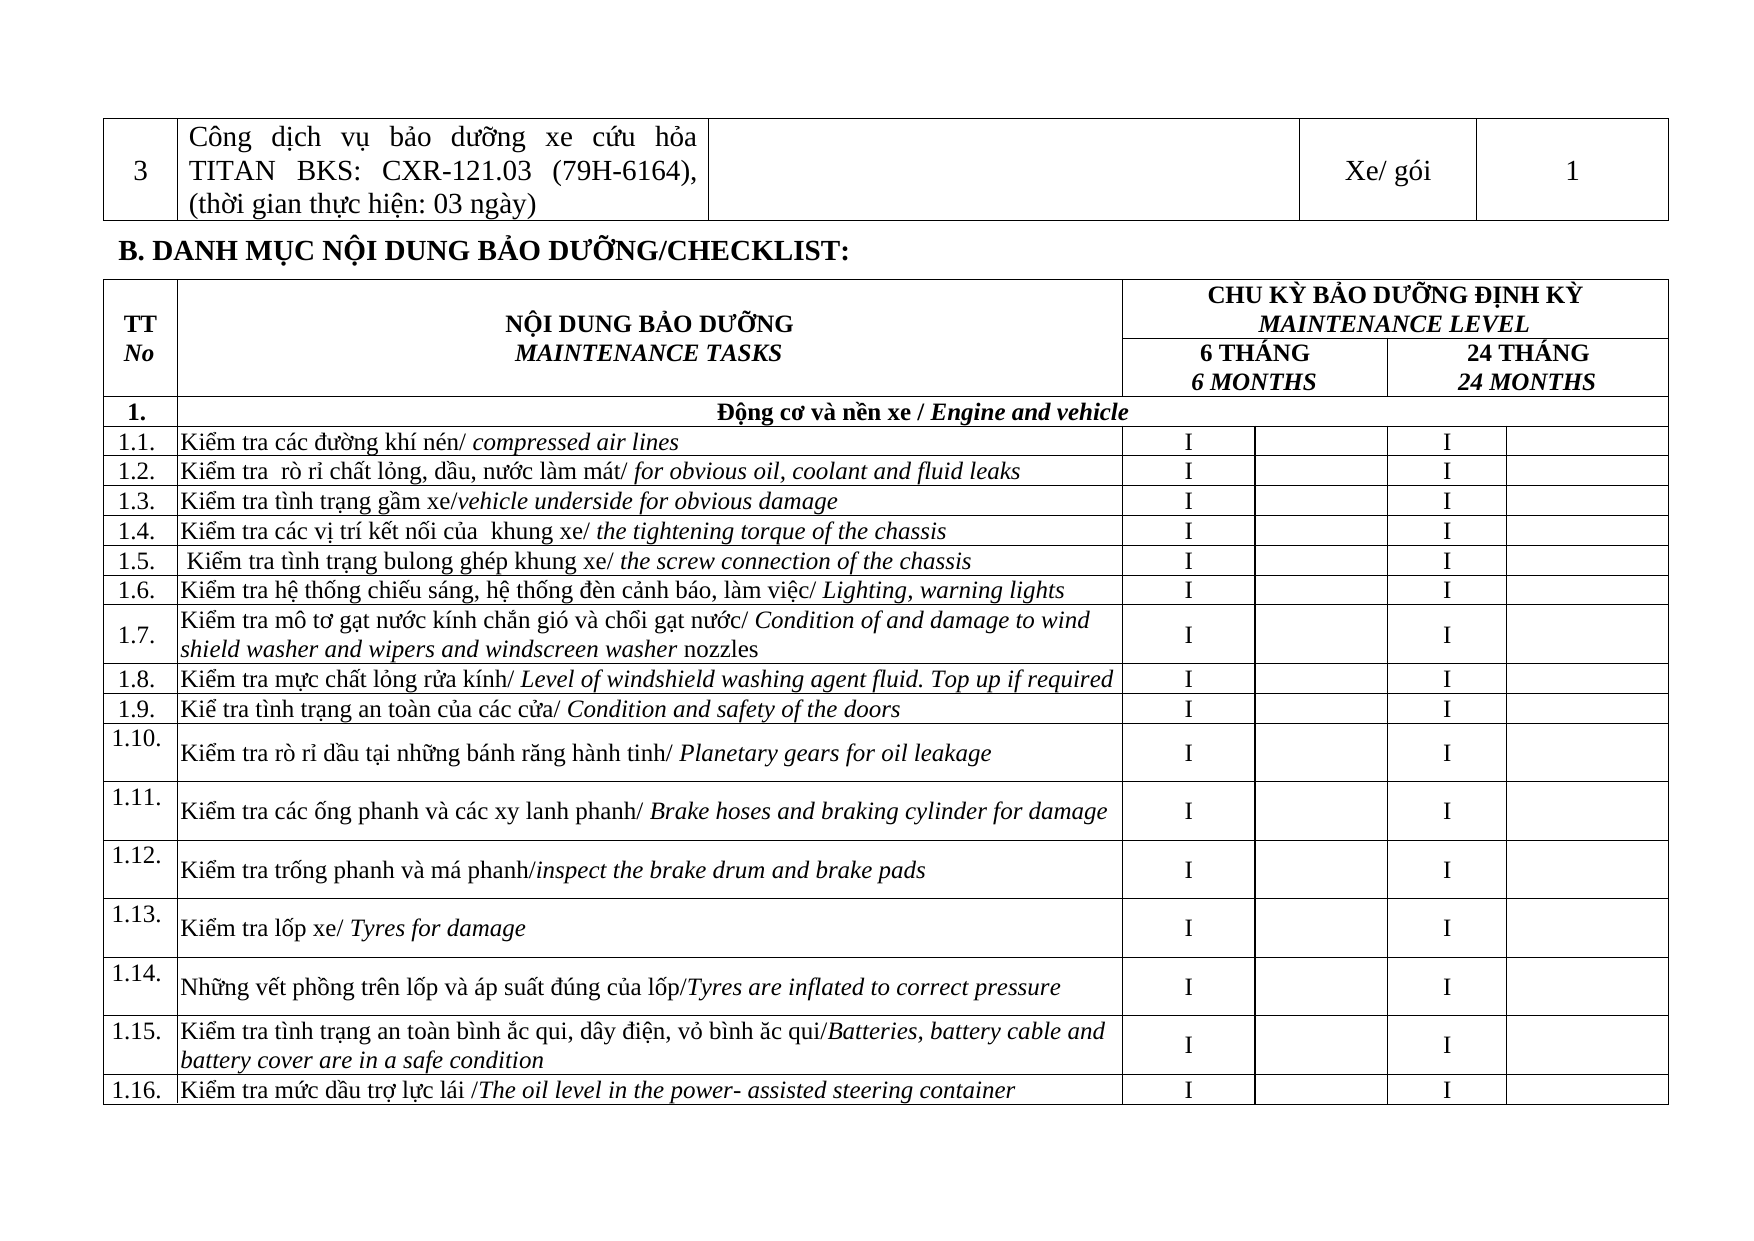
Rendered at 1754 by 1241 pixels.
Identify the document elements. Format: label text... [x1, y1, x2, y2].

table_cell I [1123, 958, 1254, 1015]
table_cell I [1388, 664, 1506, 693]
table_cell [1256, 605, 1387, 663]
table_cell [1256, 664, 1387, 693]
table_cell [1507, 516, 1668, 545]
table_cell I [1388, 724, 1506, 781]
table_cell [104, 958, 177, 1015]
table_cell 3 [104, 119, 177, 220]
table_cell I [1123, 546, 1254, 574]
table_cell [1256, 958, 1387, 1015]
table_cell [104, 724, 177, 781]
table_cell I [1388, 958, 1506, 1015]
table_cell I [1123, 516, 1254, 545]
table_cell Xe/ gói [1300, 119, 1476, 220]
table_cell [104, 1075, 177, 1103]
table_cell [104, 899, 177, 957]
table_cell I [1388, 427, 1506, 455]
table_header TT No [104, 280, 177, 396]
table_cell I [1123, 899, 1254, 957]
table_cell [1507, 576, 1668, 604]
table_header CHU KỲ BẢO DƯỠNG ĐỊNH KỲ MAINTENANCE LEVEL [1123, 280, 1668, 337]
table_cell [104, 546, 177, 574]
table_cell Kiểm tra tình trạng gầm xe/vehicle underside for obvious damage [178, 486, 1122, 515]
table_cell Kiểm tra rò rỉ dầu tại những bánh răng hành tinh/ Planetary gears for oil leakage [178, 724, 1122, 781]
table_cell [104, 427, 177, 455]
table_cell I [1388, 576, 1506, 604]
text B. DANH MỤC NỘI DUNG BẢO DƯỠNG/CHECKLIST: [118, 233, 1636, 267]
table_cell Kiểm tra hệ thống chiếu sáng, hệ thống đèn cảnh báo, làm việc/ Lighting, warning lights [178, 576, 1122, 604]
table_cell I [1123, 427, 1254, 455]
table_cell [1256, 546, 1387, 574]
table_cell Kiểm tra tình trạng an toàn bình ắc qui, dây điện, vỏ bình ăc qui/Batteries, battery cable and battery cover are in a safe condition [178, 1016, 1122, 1074]
table_cell [104, 576, 177, 604]
table_cell I [1388, 841, 1506, 898]
table_cell [1256, 576, 1387, 604]
table_cell [1507, 486, 1668, 515]
table_cell [1507, 841, 1668, 898]
table_cell I [1123, 782, 1254, 839]
table_cell [1256, 782, 1387, 839]
table_cell [1507, 899, 1668, 957]
table_cell [104, 782, 177, 839]
table_cell [1256, 456, 1387, 485]
table_cell Những vết phồng trên lốp và áp suất đúng của lốp/Tyres are inflated to correct pressure [178, 958, 1122, 1015]
table_cell Kiểm tra các vị trí kết nối của khung xe/ the tightening torque of the chassis [178, 516, 1122, 545]
table_cell I [1388, 516, 1506, 545]
table_cell [1256, 1016, 1387, 1074]
table_cell [1256, 694, 1387, 722]
table_cell [104, 397, 177, 426]
table_cell I [1123, 694, 1254, 722]
table_cell Kiểm tra mô tơ gạt nước kính chắn gió và chổi gạt nước/ Condition of and damage to wind shield washer and wipers and windscreen washer nozzles [178, 605, 1122, 663]
table_cell Kiểm tra tình trạng bulong ghép khung xe/ the screw connection of the chassis [178, 546, 1122, 574]
table_cell [1507, 605, 1668, 663]
table_cell Công dịch vụ bảo dưỡng xe cứu hỏa TITAN BKS: CXR-121.03 (79H-6164), (thời gian thực hiện: 03 ngày) [178, 119, 708, 220]
table_cell I [1388, 546, 1506, 574]
table_cell [1507, 958, 1668, 1015]
table_cell [1256, 899, 1387, 957]
table_cell I [1123, 841, 1254, 898]
table_cell [1256, 841, 1387, 898]
table_cell I [1388, 605, 1506, 663]
table_cell [1256, 486, 1387, 515]
table_cell Kiểm tra lốp xe/ Tyres for damage [178, 899, 1122, 957]
table_cell [104, 841, 177, 898]
table_cell [1507, 456, 1668, 485]
table_cell I [1123, 1075, 1254, 1103]
table_cell Kiểm tra rò rỉ chất lỏng, dầu, nước làm mát/ for obvious oil, coolant and fluid leaks [178, 456, 1122, 485]
table_cell [1256, 724, 1387, 781]
table_cell I [1123, 456, 1254, 485]
table_cell I [1388, 1016, 1506, 1074]
table_cell [1507, 546, 1668, 574]
table_cell I [1123, 664, 1254, 693]
table_cell I [1123, 576, 1254, 604]
table_cell I [1123, 1016, 1254, 1074]
table_cell I [1388, 694, 1506, 722]
table_cell Kiểm tra các ống phanh và các xy lanh phanh/ Brake hoses and braking cylinder for damage [178, 782, 1122, 839]
table_cell I [1388, 1075, 1506, 1103]
table_cell 1 [1477, 119, 1668, 220]
table_cell Kiể tra tình trạng an toàn của các cửa/ Condition and safety of the doors [178, 694, 1122, 722]
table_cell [178, 1075, 1122, 1103]
table_cell [1256, 427, 1387, 455]
table_cell I [1123, 486, 1254, 515]
table_cell I [1123, 605, 1254, 663]
table_cell Kiểm tra các đường khí nén/ compressed air lines [178, 427, 1122, 455]
table_cell [104, 516, 177, 545]
table_cell 6 THÁNG 6 MONTHS [1123, 339, 1387, 396]
table_cell [1507, 1016, 1668, 1074]
table_cell 24 THÁNG 24 MONTHS [1388, 339, 1668, 396]
table_cell [104, 694, 177, 722]
table_header NỘI DUNG BẢO DƯỠNG MAINTENANCE TASKS [178, 280, 1122, 396]
table_cell [104, 1016, 177, 1074]
table_cell [104, 605, 177, 663]
table_cell [1507, 427, 1668, 455]
table_cell [1256, 1075, 1387, 1103]
table_cell [1507, 1075, 1668, 1103]
table_cell I [1388, 899, 1506, 957]
table_cell [1507, 664, 1668, 693]
table_cell Động cơ và nền xe / Engine and vehicle [178, 397, 1668, 426]
table_cell I [1388, 486, 1506, 515]
table_cell [104, 664, 177, 693]
table_cell Kiểm tra trống phanh và má phanh/inspect the brake drum and brake pads [178, 841, 1122, 898]
table_cell I [1123, 724, 1254, 781]
table_cell [1507, 782, 1668, 839]
table_cell I [1388, 782, 1506, 839]
table_cell Kiểm tra mực chất lỏng rửa kính/ Level of windshield washing agent fluid. Top up if required [178, 664, 1122, 693]
table_cell [104, 486, 177, 515]
table_cell [1256, 516, 1387, 545]
table_cell [1507, 724, 1668, 781]
table_cell [104, 456, 177, 485]
table_cell [1507, 694, 1668, 722]
table_cell I [1388, 456, 1506, 485]
